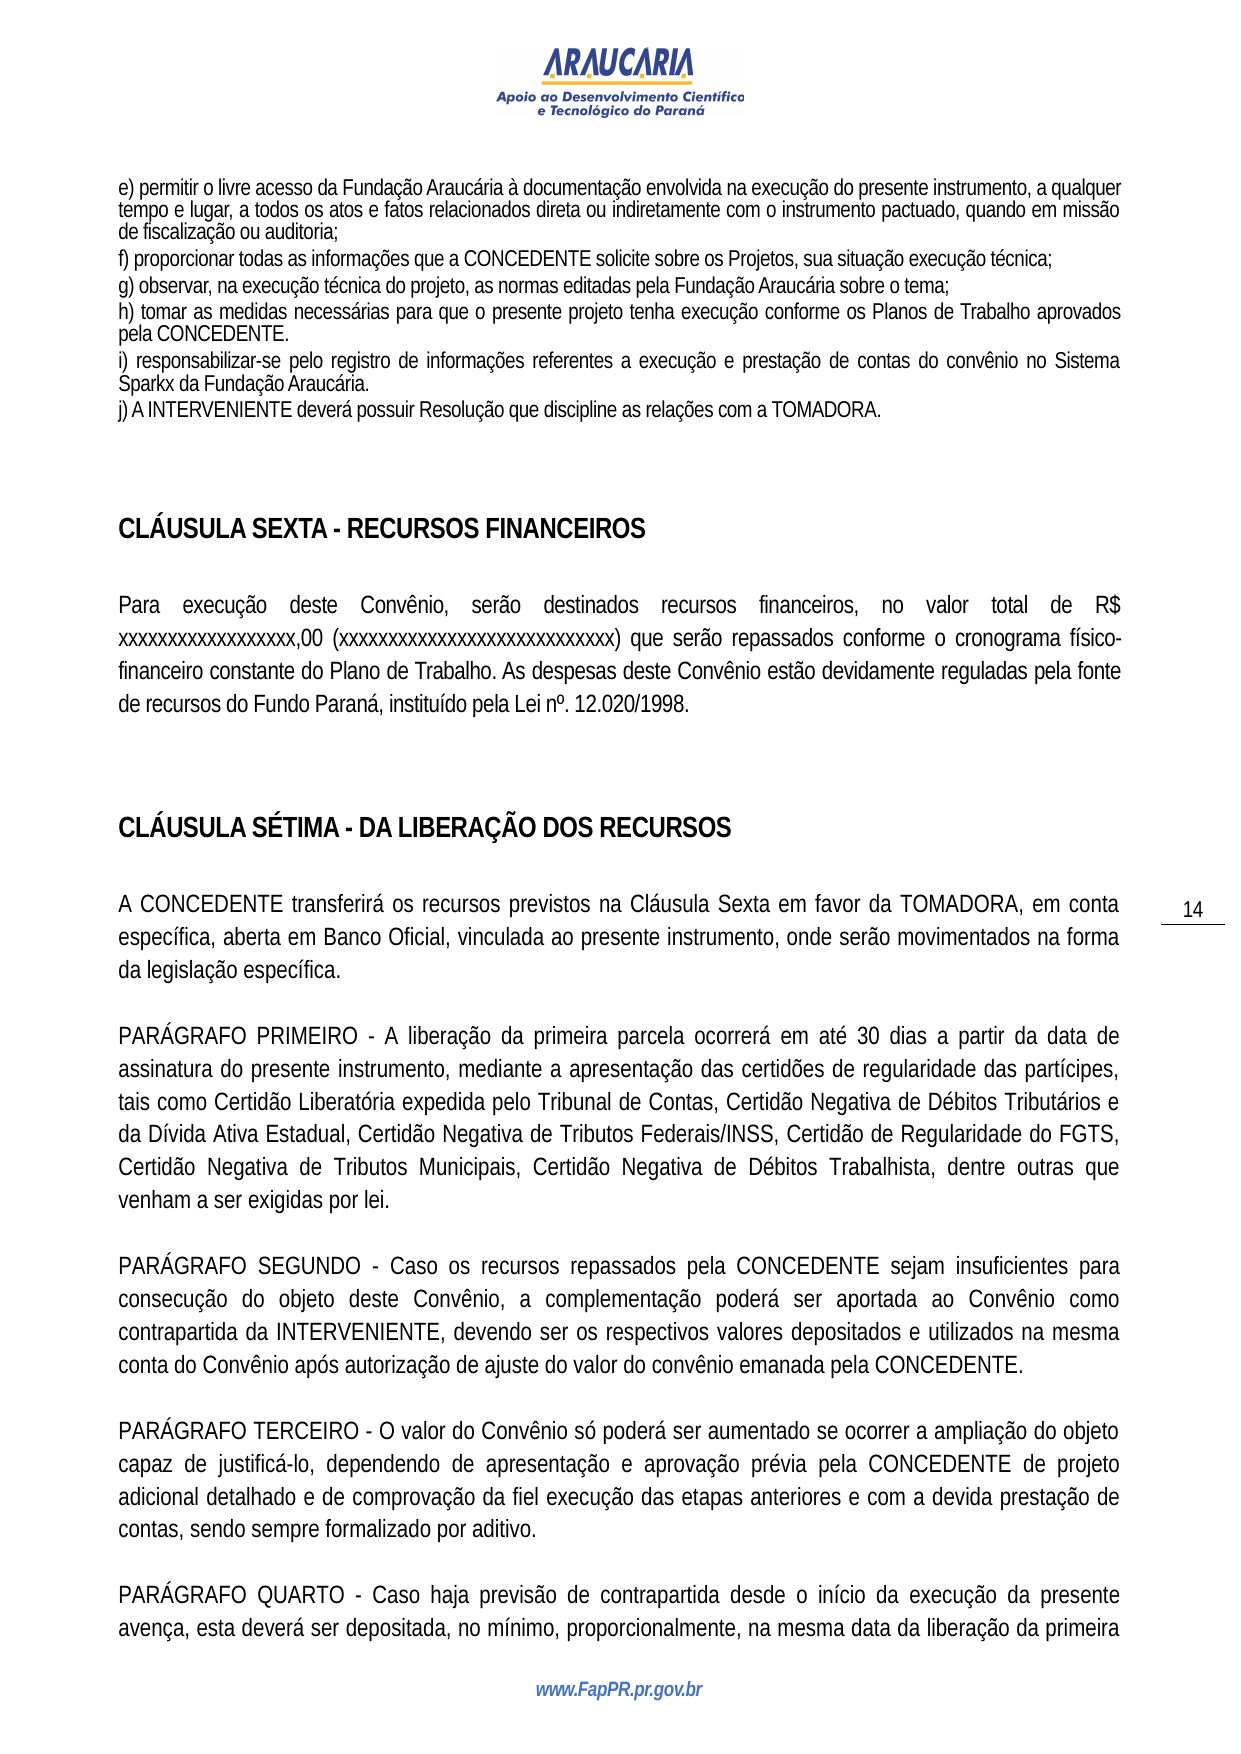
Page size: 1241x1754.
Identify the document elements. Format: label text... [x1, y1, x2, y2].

text PARÁGRAFO SEGUNDO - Caso os recursos repassados pela CONCEDENTE sejam insuficientes para consecução do objeto deste Convênio, a complementação poderá ser aportada ao Convênio como contrapartida da INTERVENIENTE, devendo ser os respectivos valores depositados e utilizados na mesma conta do Convênio após autorização de ajuste do valor do convênio emanada pela CONCEDENTE. [118, 1251, 1122, 1378]
text j) A INTERVENIENTE deverá possuir Resolução que discipline as relações com a TOMADORA. [124, 400, 1122, 422]
text i) responsabilizar-se pelo registro de informações referentes a execução e prestação de contas do convênio no Sistema Sparkx da Fundação Araucária. [118, 351, 1122, 396]
text Para execução deste Convênio, serão destinados recursos financeiros, no valor total de R$ xxxxxxxxxxxxxxxxxx,00 (xxxxxxxxxxxxxxxxxxxxxxxxxxxx) que serão repassados conforme o cronograma físico-financeiro constante do Plano de Trabalho. As despesas deste Convênio estão devidamente reguladas pela fonte de recursos do Fundo Paraná, instituído pela Lei nº. 12.020/1998. [118, 590, 1122, 717]
text g) observar, na execução técnica do projeto, as normas editadas pela Fundação Araucária sobre o tema; [118, 275, 1122, 298]
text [118, 1580, 1122, 1642]
text PARÁGRAFO TERCEIRO - O valor do Convênio só poderá ser aumentado se ocorrer a ampliação do objeto capaz de justificá-lo, dependendo de apresentação e aprovação prévia pela CONCEDENTE de projeto adicional detalhado e de comprovação da fiel execução das etapas anteriores e com a devida prestação de contas, sendo sempre formalizado por aditivo. [118, 1416, 1122, 1543]
subtitle CLÁUSULA SEXTA - RECURSOS FINANCEIROS [118, 511, 1122, 544]
text h) tomar as medidas necessárias para que o presente projeto tenha execução conforme os Planos de Trabalho aprovados pela CONCEDENTE. [118, 302, 1122, 347]
picture [496, 47, 744, 118]
text A CONCEDENTE transferirá os recursos previstos na Cláusula Sexta em favor da TOMADORA, em conta específica, aberta em Banco Oficial, vinculada ao presente instrumento, onde serão movimentados na forma da legislação específica. [118, 889, 1122, 983]
text e) permitir o livre acesso da Fundação Araucária à documentação envolvida na execução do presente instrumento, a qualquer tempo e lugar, a todos os atos e fatos relacionados direta ou indiretamente com o instrumento pactuado, quando em missão de fiscalização ou auditoria; [118, 177, 1122, 244]
subtitle CLÁUSULA SÉTIMA - DA LIBERAÇÃO DOS RECURSOS [118, 810, 1122, 843]
text f) proporcionar todas as informações que a CONCEDENTE solicite sobre os Projetos, sua situação execução técnica; [125, 249, 1122, 271]
text Parágrafo PRIMEIRO - A liberação da primeira parcela ocorrerá em até 30 dias a partir da data de assinatura do presente instrumento, mediante a apresentação das certidões de regularidade das partícipes, tais como Certidão Liberatória expedida pelo Tribunal de Contas, Certidão Negativa de Débitos Tributários e da Dívida Ativa Estadual, Certidão Negativa de Tributos Federais/INSS, Certidão de Regularidade do FGTS, Certidão Negativa de Tributos Municipais, Certidão Negativa de Débitos Trabalhista, dentre outras que venham a ser exigidas por lei. [118, 1021, 1122, 1214]
